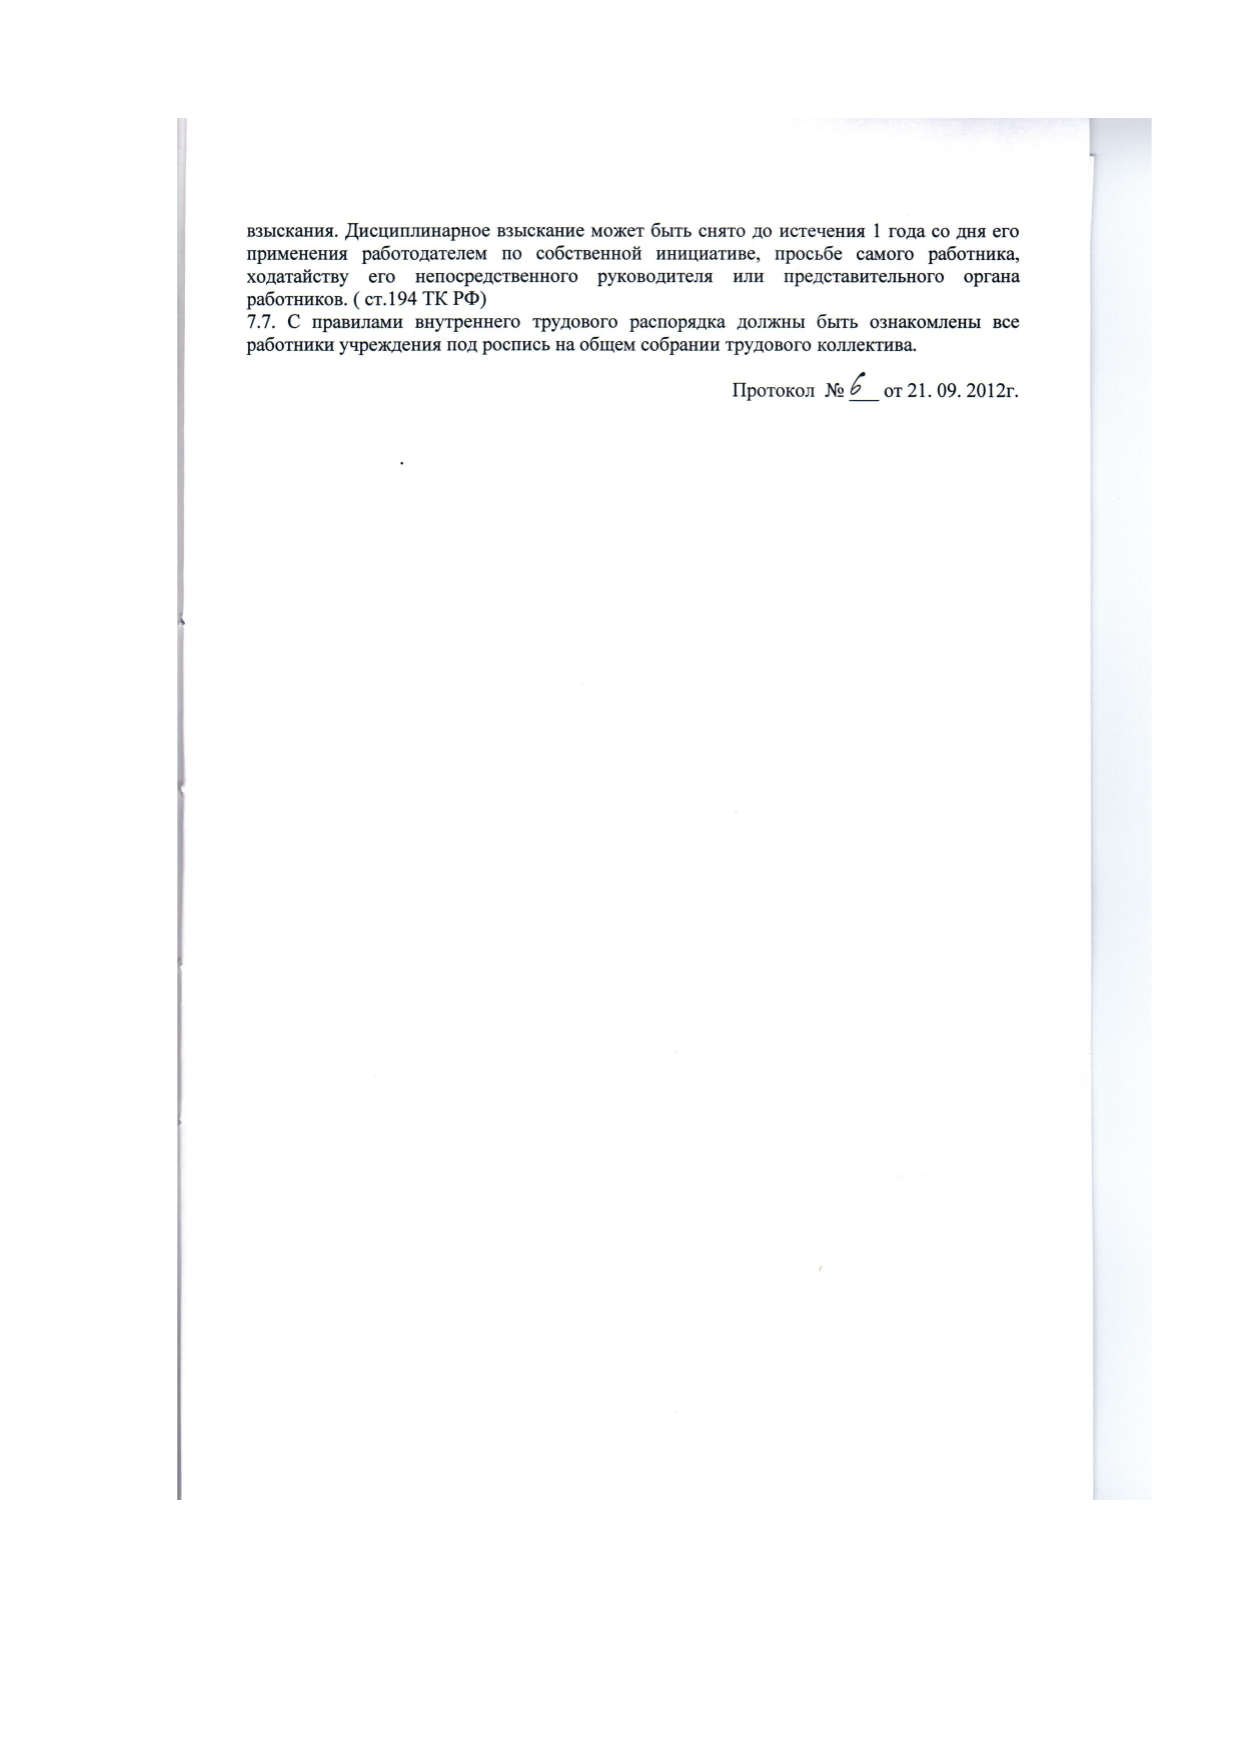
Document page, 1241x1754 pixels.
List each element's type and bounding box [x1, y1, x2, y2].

picture [177, 118, 1152, 1500]
